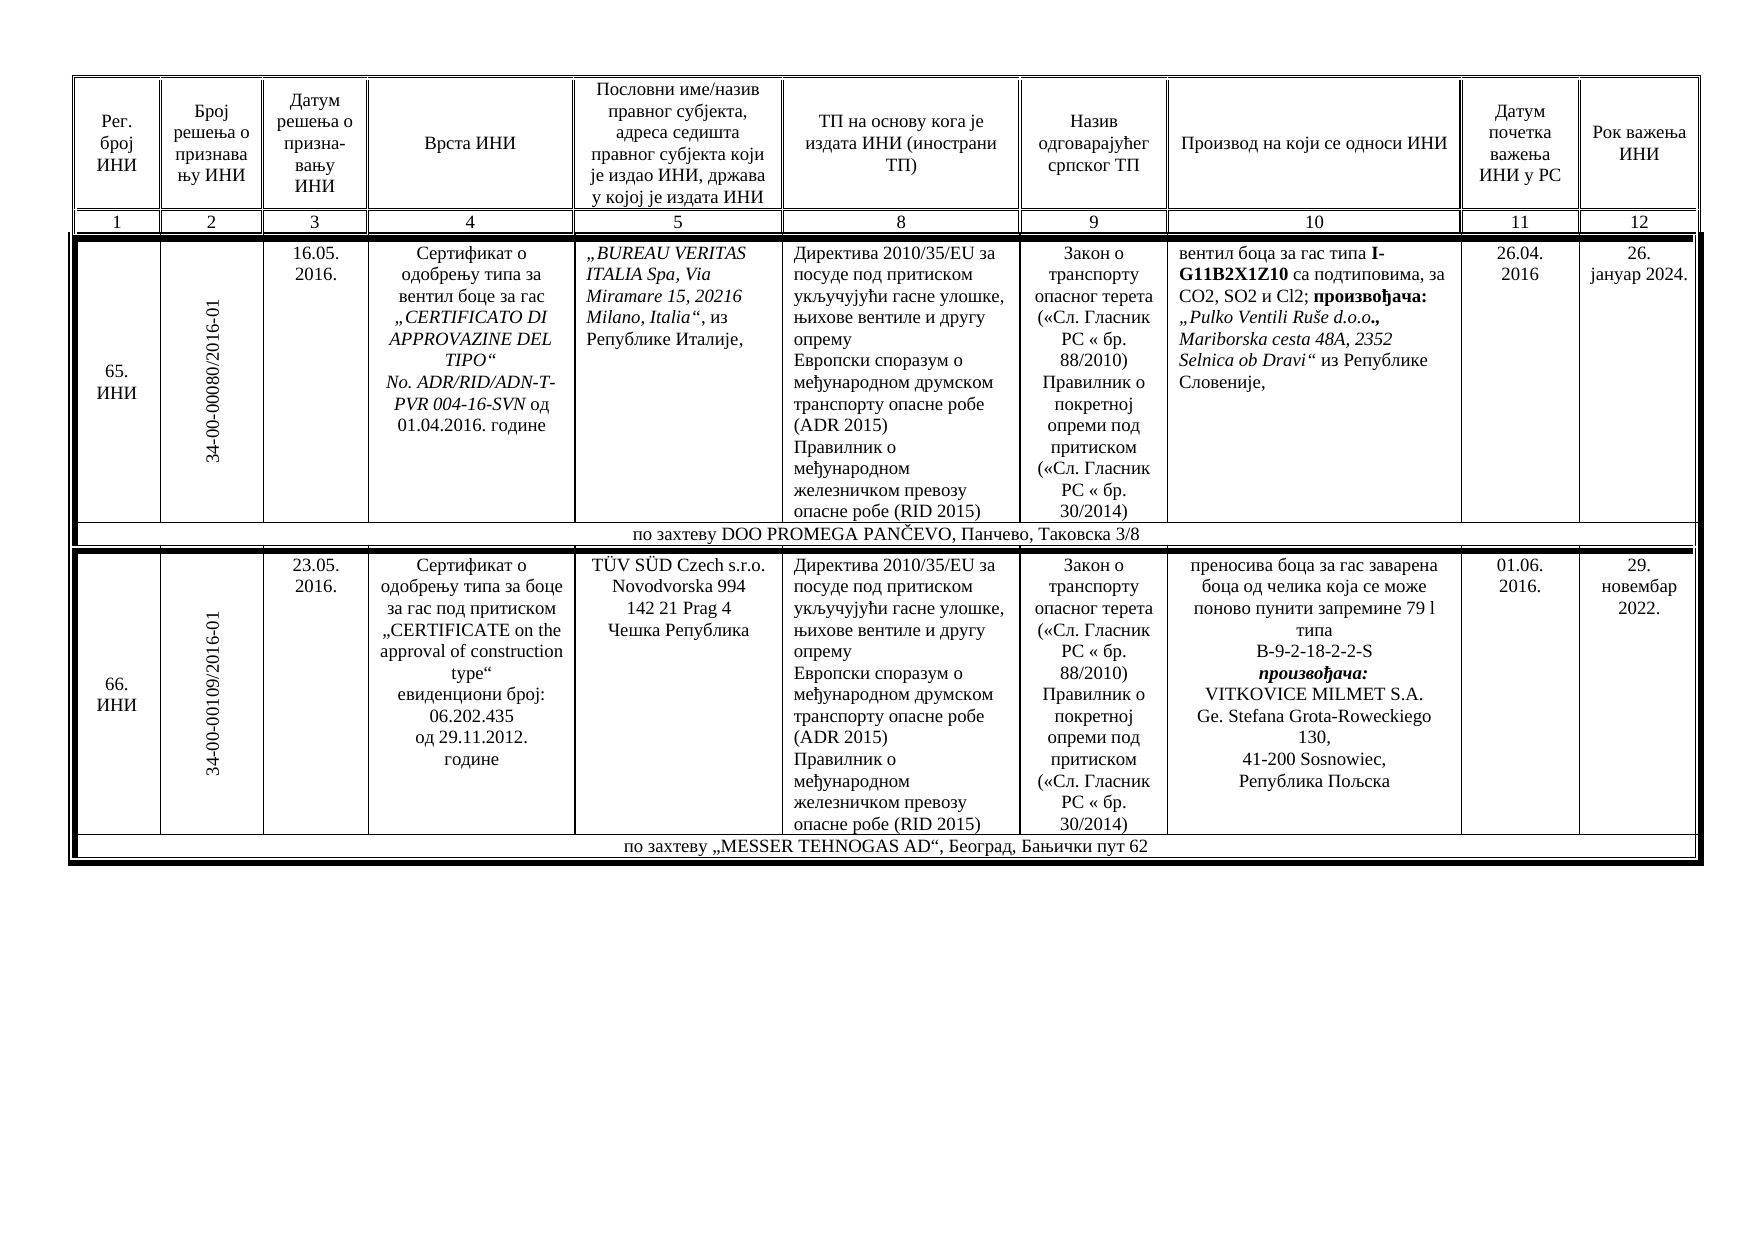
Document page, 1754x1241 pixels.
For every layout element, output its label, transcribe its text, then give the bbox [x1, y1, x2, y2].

table_cell 2 [162, 211, 261, 232]
table_cell 26.04. 2016 [1462, 242, 1579, 522]
table_header Датум решења о призна-вању ИНИ [263, 78, 367, 207]
table_cell 65. ИНИ [78, 242, 160, 522]
table_header ТП на основу кога је издата ИНИ (инострани ТП) [782, 76, 1020, 207]
table_cell 1 [75, 208, 159, 232]
table_cell Сертификат о одобрењу типа за вентил боце за гас „CERTIFICATO DI APPROVAZINE DEL TIPO“ No. ADR/RID/ADN-T-PVR 004-16-SVN од 01.04.2016. године [369, 242, 574, 522]
table_cell Закон о транспорту опасног терета («Сл. Гласник РС « бр. 88/2010) Правилник о покретној опреми под притиском («Сл. Гласник РС « бр. 30/2014) [1021, 242, 1167, 522]
table_cell 34-00-00080/2016-01 [161, 242, 263, 522]
table_header Рок важења ИНИ [1579, 78, 1698, 207]
table_cell „BUREAU VERITAS ITALIA Spa, Via Miramare 15, 20216 Milano, Italia“, из Републике Италије, [576, 242, 782, 522]
table_cell 4 [369, 211, 572, 232]
table_cell 12 [1581, 208, 1698, 232]
table_cell 5 [575, 211, 781, 232]
table_header Назив одговарајућег српског ТП [1020, 76, 1168, 207]
table_cell преносива боца за гас заварена боца од челика која се може поново пунити запремине 79 l типа B-9-2-18-2-2-S произвођачa: VITKOVICE MILMET S.A. Ge. Stefana Grota-Roweckiego 130, 41-200 Sosnowiec, Република Пољска [1168, 554, 1461, 834]
table_header Производ на који се односи ИНИ [1168, 78, 1461, 207]
table_cell 01.06. 2016. [1462, 554, 1579, 834]
table_cell вентил боца за гас типа I-G11B2X1Z10 са подтиповима, за CO2, SO2 и Cl2; произвођача: „Pulko Ventili Ruše d.o.o., Mariborska cesta 48A, 2352 Selnica ob Dravi“ из Републике Словеније, [1168, 242, 1461, 522]
table_header Пословни име/назив правног субјекта, адреса седишта правног субјекта који је издао ИНИ, држава у којој је издата ИНИ [573, 78, 782, 207]
table_cell 3 [264, 211, 366, 232]
table_cell TÜV SÜD Czech s.r.o. Novodvorska 994 142 21 Prag 4 Чешка Република [576, 554, 782, 834]
table_cell 10 [1169, 211, 1459, 232]
table_cell 26. јануар 2024. [1580, 232, 1698, 522]
table_cell 9 [1022, 211, 1166, 232]
table_cell 34-00-00109/2016-01 [161, 554, 263, 834]
table_header Рег. број ИНИ [75, 78, 160, 207]
table_cell Закон о транспорту опасног терета («Сл. Гласник РС « бр. 88/2010) Правилник о покретној опреми под притиском («Сл. Гласник РС « бр. 30/2014) [1021, 554, 1167, 834]
table_cell 23.05. 2016. [264, 554, 368, 834]
table_cell по захтеву „MESSER TEHNOGAS AD“, Београд, Бањички пут 62 [78, 835, 1695, 857]
table_cell 29. новембар 2022. [1580, 545, 1698, 834]
table_cell 8 [784, 211, 1018, 232]
table_cell 11 [1463, 211, 1578, 232]
table_cell 66. ИНИ [78, 554, 160, 834]
table_header Врста ИНИ [367, 78, 573, 207]
table_cell Сертификат о одобрењу типа за боце за гас под притиском „CERTIFICATE on the approval of construction type“ евиденциони број: 06.202.435 од 29.11.2012. године [369, 554, 574, 834]
table_cell 16.05. 2016. [264, 242, 368, 522]
table_header Број решења о признавању ИНИ [160, 78, 262, 207]
table_cell по захтеву DOO PROMEGA PANČEVO, Панчево, Таковска 3/8 [78, 523, 1695, 544]
table_header Датум почетка важења ИНИ у РС [1461, 78, 1579, 207]
